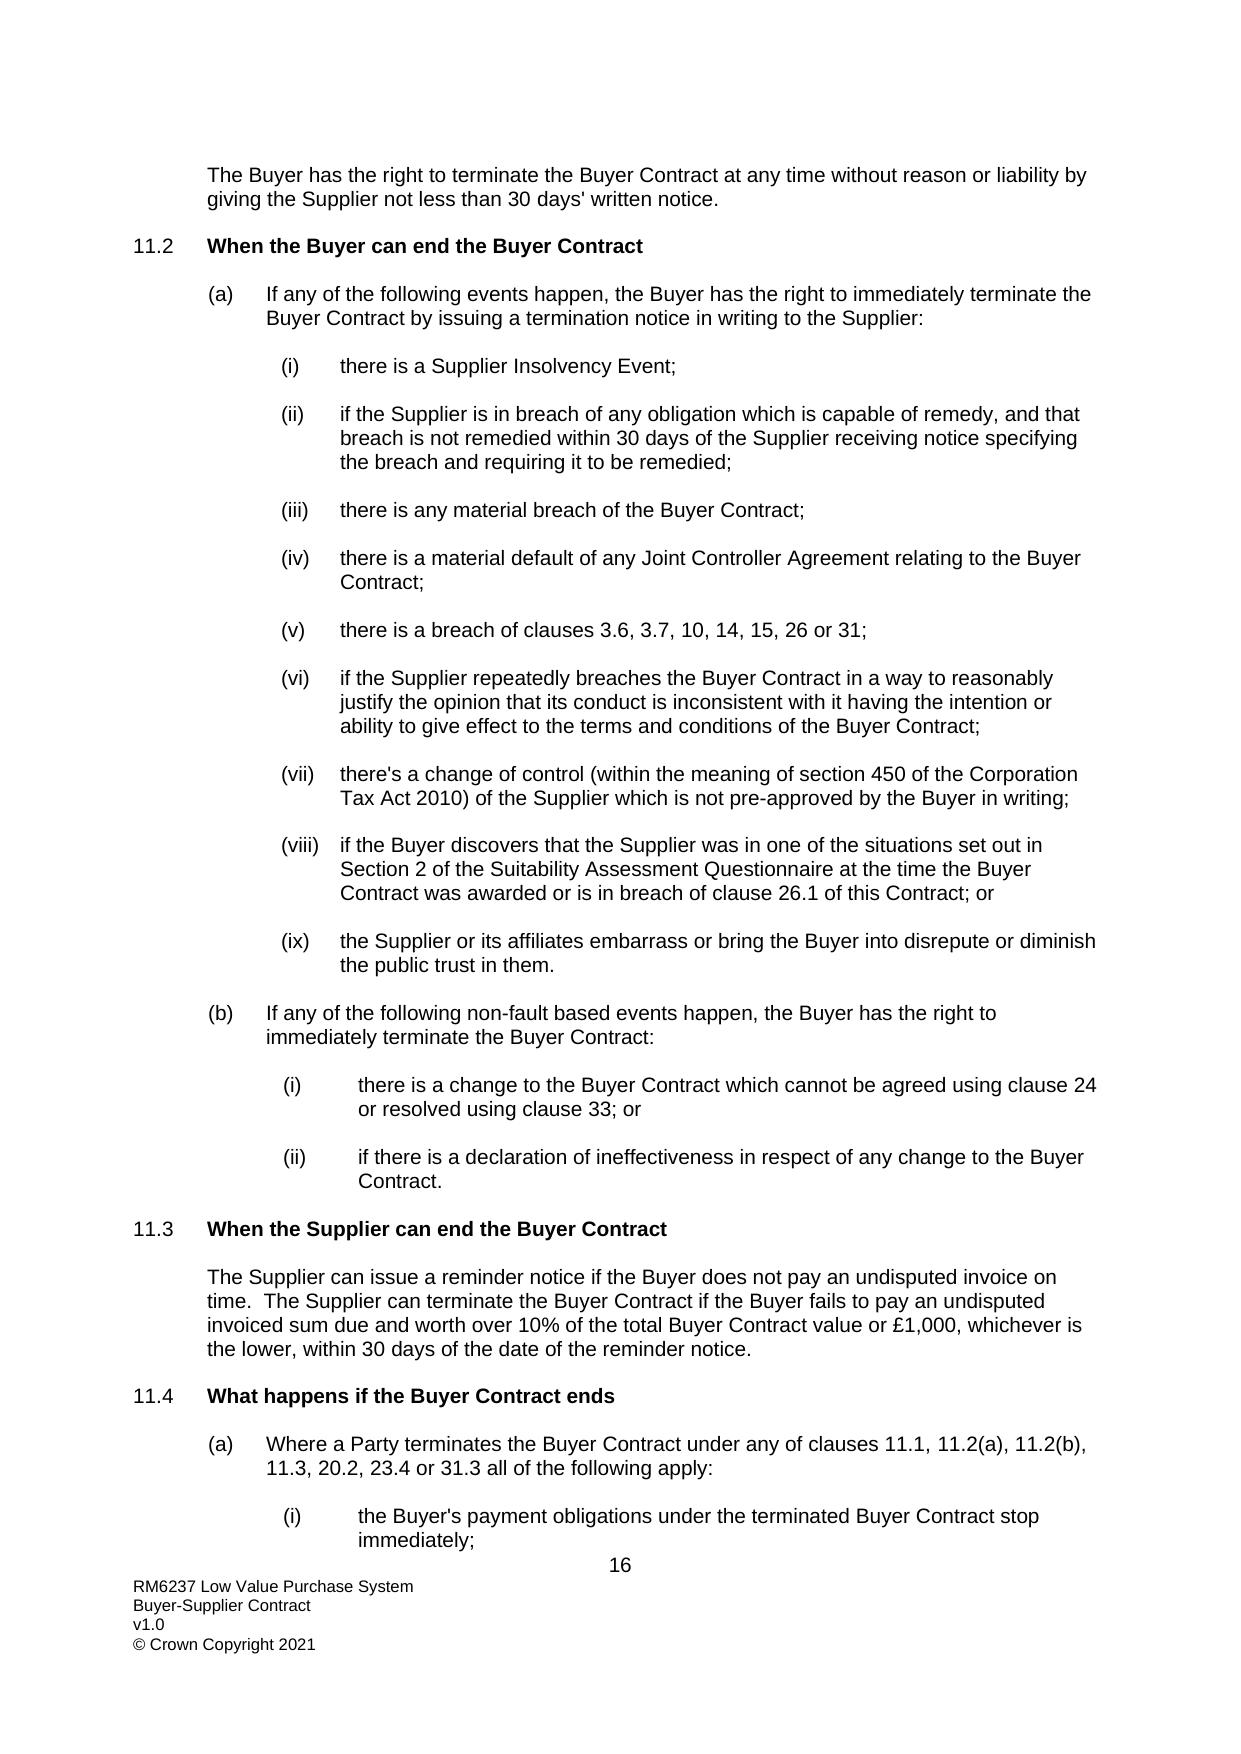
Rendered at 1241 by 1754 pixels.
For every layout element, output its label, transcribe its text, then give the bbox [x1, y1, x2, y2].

subtitle if the Supplier repeatedly breaches the Buyer Contract in a way to reasonably justify the opinion that its conduct is inconsistent with it having the intention or ability to give effect to the terms and conditions of the Buyer Contract; [281, 666, 1107, 737]
subtitle if the Supplier is in breach of any obligation which is capable of remedy, and that breach is not remedied within 30 days of the Supplier receiving notice specifying the breach and requiring it to be remedied; [281, 402, 1107, 474]
subtitle if the Buyer discovers that the Supplier was in one of the situations set out in Section 2 of the Suitability Assessment Questionnaire at the time the Buyer Contract was awarded or is in breach of clause 26.1 of this Contract; or [281, 833, 1107, 905]
subtitle When the Supplier can end the Buyer Contract [133, 1217, 1107, 1241]
subtitle the Supplier or its affiliates embarrass or bring the Buyer into disrepute or diminish the public trust in them. [281, 929, 1107, 977]
subtitle there is a breach of clauses 3.6, 3.7, 10, 14, 15, 26 or 31; [281, 618, 1107, 642]
subtitle The Buyer has the right to terminate the Buyer Contract at any time without reason or liability by giving the Supplier not less than 30 days' written notice. [207, 162, 1107, 210]
subtitle When the Buyer can end the Buyer Contract [133, 234, 1107, 258]
subtitle The Supplier can issue a reminder notice if the Buyer does not pay an undisputed invoice on time. The Supplier can terminate the Buyer Contract if the Buyer fails to pay an undisputed invoiced sum due and worth over 10% of the total Buyer Contract value or £1,000, whichever is the lower, within 30 days of the date of the reminder notice. [207, 1264, 1107, 1360]
subtitle there is any material breach of the Buyer Contract; [281, 498, 1107, 522]
subtitle If any of the following non-fault based events happen, the Buyer has the right to immediately terminate the Buyer Contract: [208, 1001, 1107, 1049]
subtitle What happens if the Buyer Contract ends [133, 1384, 1107, 1408]
subtitle there is a Supplier Insolvency Event; [281, 354, 1107, 378]
subtitle there is a change to the Buyer Contract which cannot be agreed using clause 24 or resolved using clause 33; or [283, 1073, 1107, 1121]
subtitle Where a Party terminates the Buyer Contract under any of clauses 11.1, 11.2(a), 11.2(b), 11.3, 20.2, 23.4 or 31.3 all of the following apply: [208, 1432, 1107, 1480]
subtitle if there is a declaration of ineffectiveness in respect of any change to the Buyer Contract. [283, 1145, 1107, 1193]
subtitle the Buyer's payment obligations under the terminated Buyer Contract stop immediately; [283, 1504, 1107, 1552]
subtitle there's a change of control (within the meaning of section 450 of the Corporation Tax Act 2010) of the Supplier which is not pre-approved by the Buyer in writing; [281, 761, 1107, 809]
subtitle If any of the following events happen, the Buyer has the right to immediately terminate the Buyer Contract by issuing a termination notice in writing to the Supplier: [208, 282, 1107, 330]
subtitle there is a material default of any Joint Controller Agreement relating to the Buyer Contract; [281, 546, 1107, 594]
